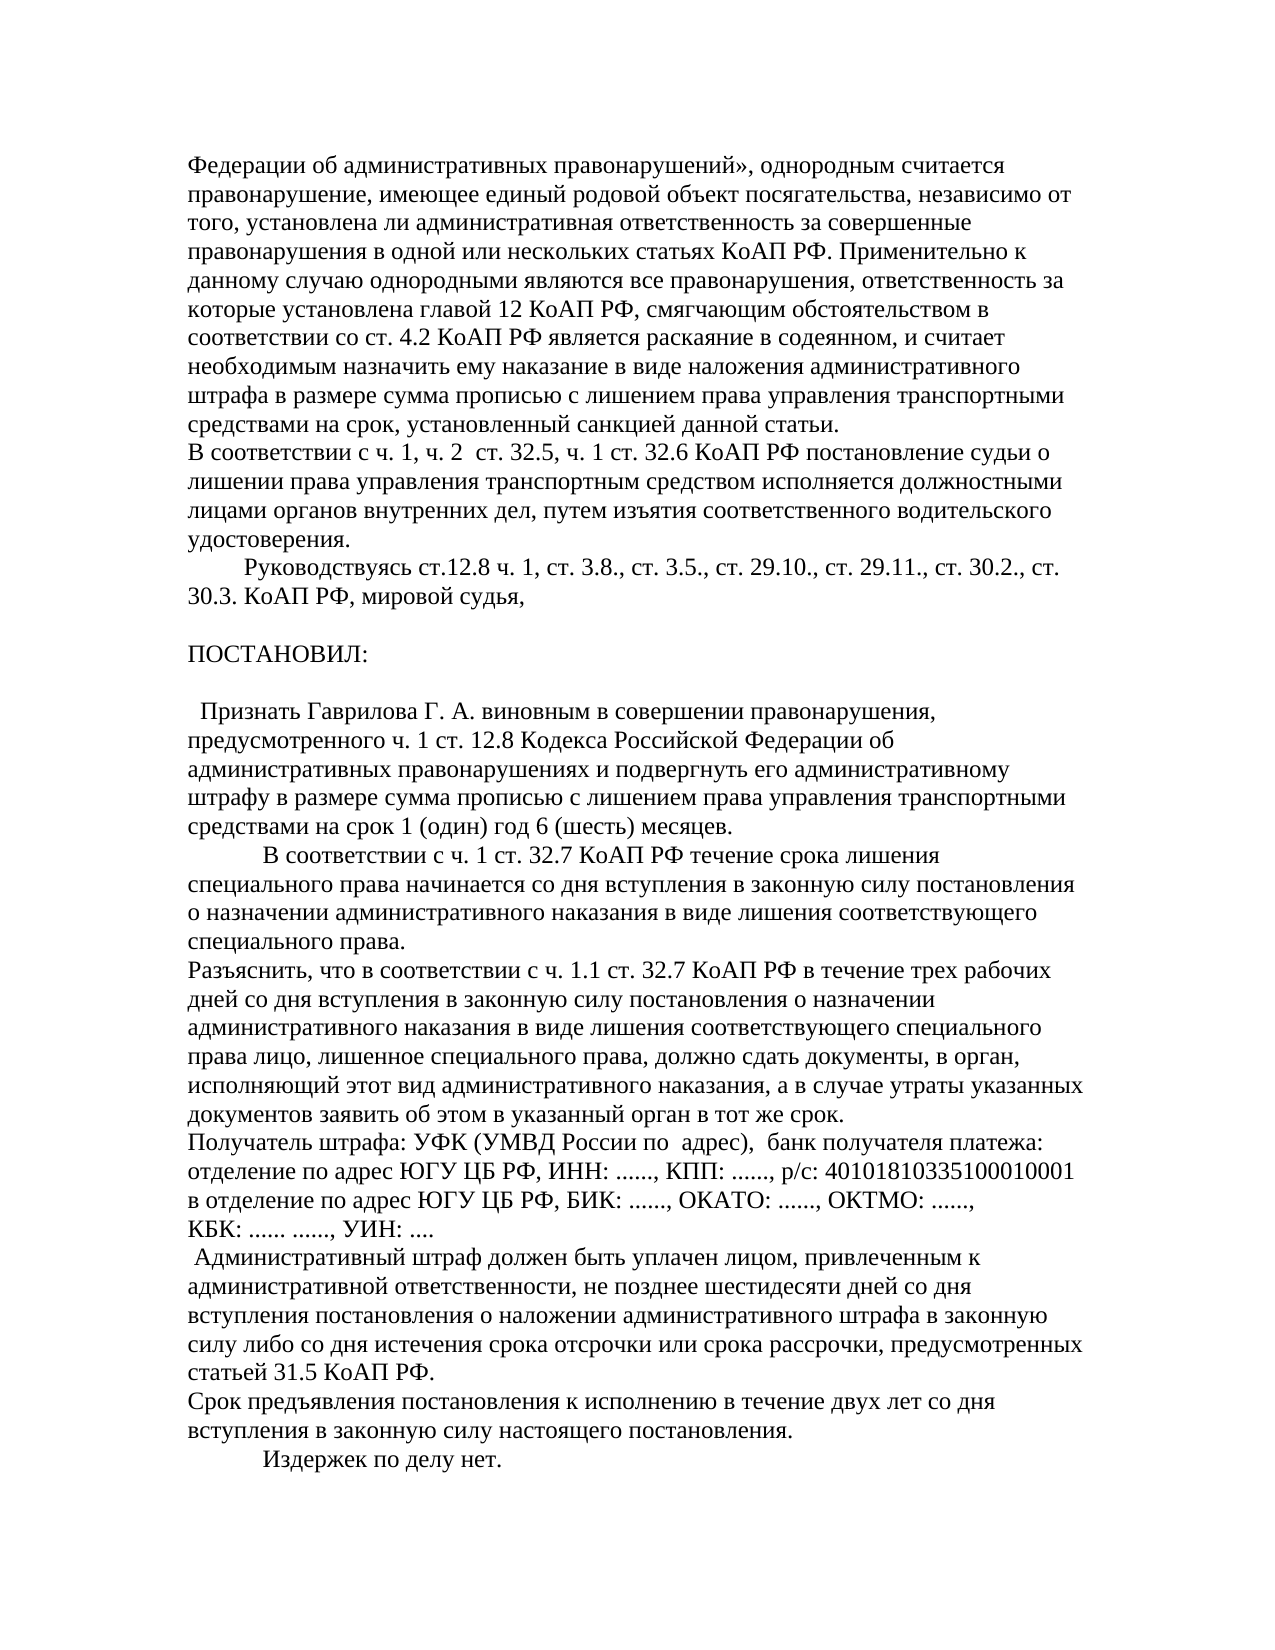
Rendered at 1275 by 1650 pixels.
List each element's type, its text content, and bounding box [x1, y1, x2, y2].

text Руководствуясь ст.12.8 ч. 1, ст. 3.8., ст. 3.5., ст. 29.10., ст. 29.11., ст. 30.2., ст. 30.3. КоАП РФ, мировой судья, [187, 552, 1087, 610]
text Разъяснить, что в соответствии с ч. 1.1 ст. 32.7 КоАП РФ в течение трех рабочих дней со дня вступления в законную силу постановления о назначении административного наказания в виде лишения соответствующего специального права лицо, лишенное специального права, должно сдать документы, в орган, исполняющий этот вид административного наказания, а в случае утраты указанных документов заявить об этом в указанный орган в тот же срок. [187, 955, 1087, 1127]
text В соответствии с ч. 1, ч. 2 ст. 32.5, ч. 1 ст. 32.6 КоАП РФ постановление судьи о лишении права управления транспортным средством исполняется должностными лицами органов внутренних дел, путем изъятия соответственного водительского удостоверения. [187, 437, 1087, 552]
text Издержек по делу нет. [187, 1444, 1087, 1472]
text ПОСТАНОВИЛ: [187, 639, 1087, 667]
text В соответствии с ч. 1 ст. 32.7 КоАП РФ течение срока лишения специального права начинается со дня вступления в законную силу постановления о назначении административного наказания в виде лишения соответствующего специального права. [187, 840, 1087, 955]
text Срок предъявления постановления к исполнению в течение двух лет со дня вступления в законную силу настоящего постановления. [187, 1386, 1087, 1444]
text Признать Гаврилова Г. А. виновным в совершении правонарушения, предусмотренного ч. 1 ст. 12.8 Кодекса Российской Федерации об административных правонарушениях и подвергнуть его административному штрафу в размере сумма прописью с лишением права управления транспортными средствами на срок 1 (один) год 6 (шесть) месяцев. [187, 696, 1087, 840]
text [187, 150, 1087, 437]
text Административный штраф должен быть уплачен лицом, привлеченным к административной ответственности, не позднее шестидесяти дней со дня вступления постановления о наложении административного штрафа в законную силу либо со дня истечения срока отсрочки или срока рассрочки, предусмотренных статьей 31.5 КоАП РФ. [187, 1242, 1087, 1386]
text Получатель штрафа: УФК (УМВД России по адрес), банк получателя платежа: отделение по адрес ЮГУ ЦБ РФ, ИНН: ......, КПП: ......, р/с: 40101810335100010001 в отделение по адрес ЮГУ ЦБ РФ, БИК: ......, ОКАТО: ......, ОКТМО: ......, КБК: ...... ......, УИН: .... [187, 1127, 1087, 1242]
